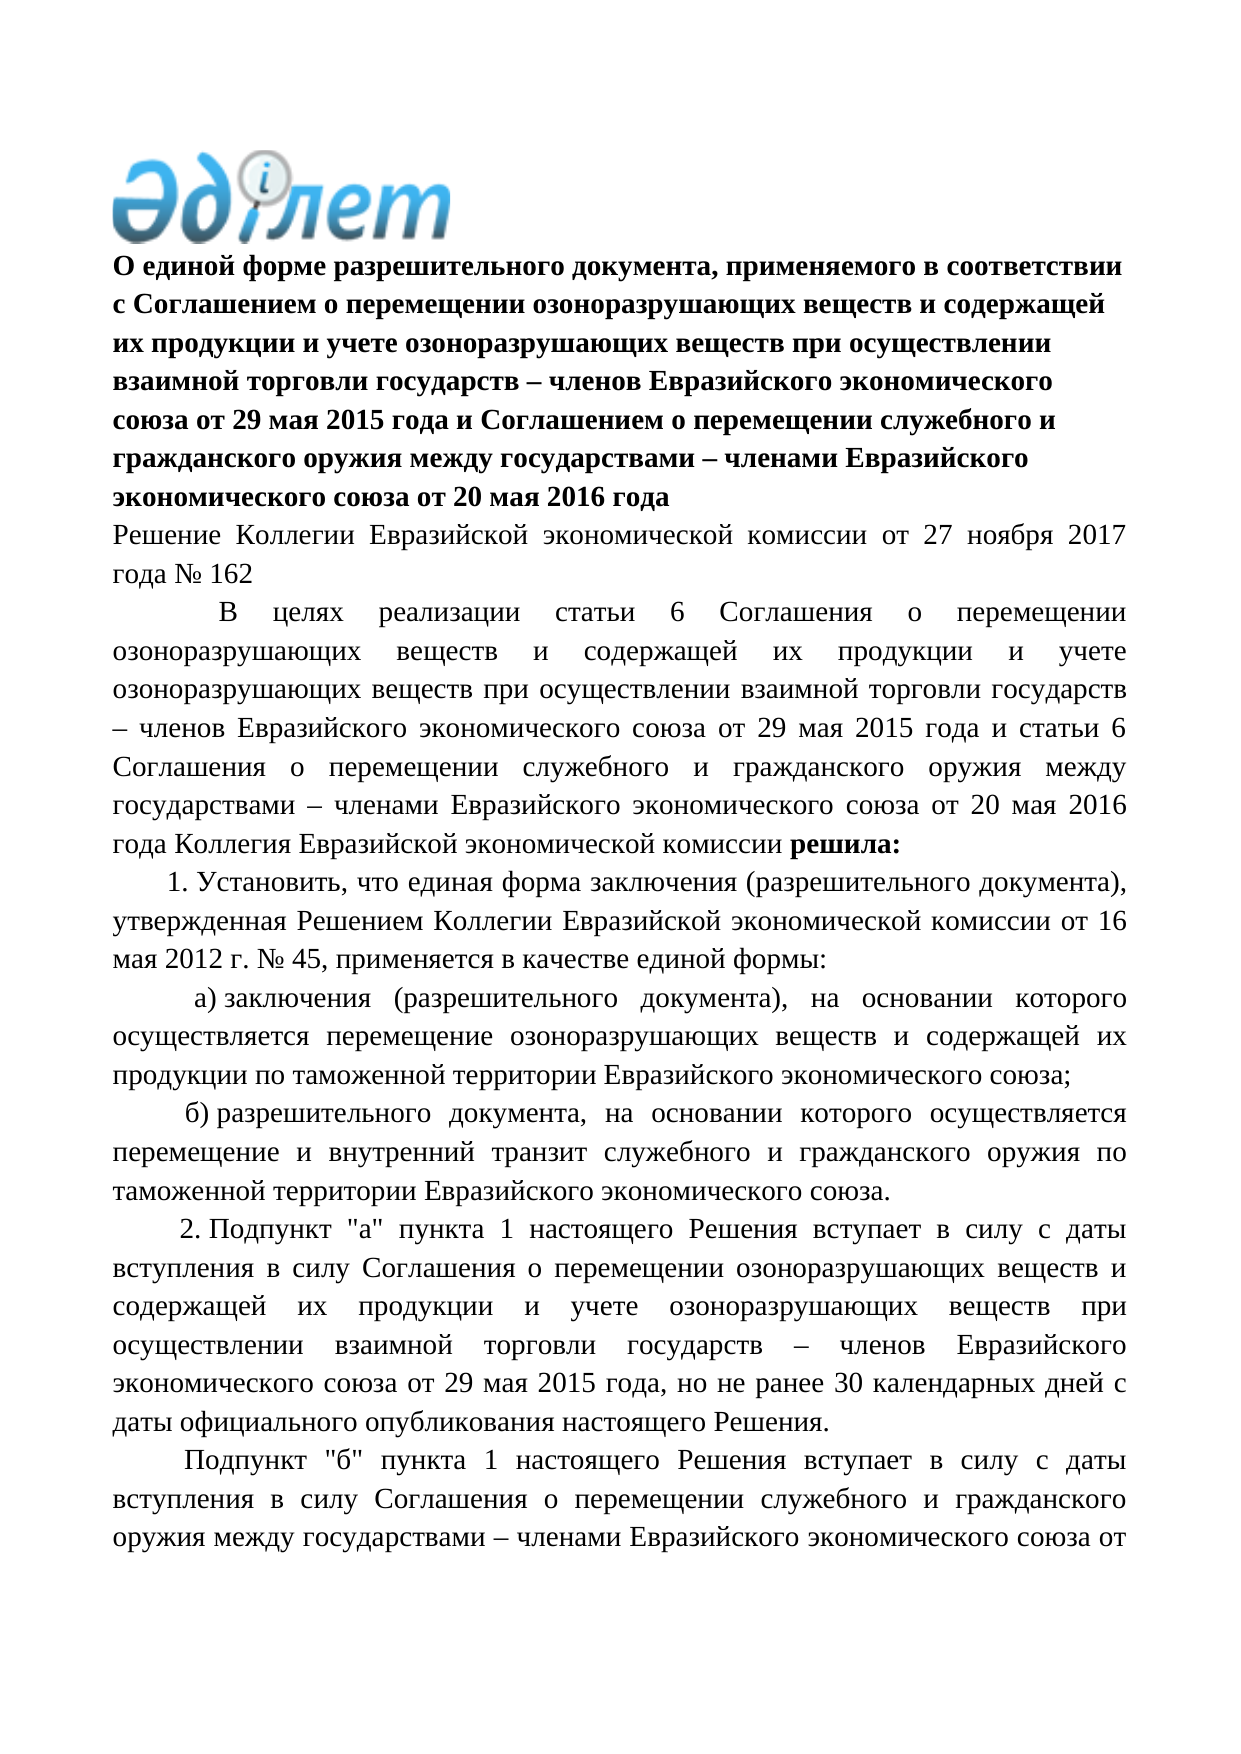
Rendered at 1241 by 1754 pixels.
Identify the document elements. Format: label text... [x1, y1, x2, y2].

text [112, 1442, 1128, 1553]
text а) заключения (разрешительного документа), на основании которого осуществляется перемещение озоноразрушающих веществ и содержащей их продукции по таможенной территории Евразийского экономического союза; [112, 980, 1128, 1091]
text В целях реализации статьи 6 Соглашения о перемещении озоноразрушающих веществ и содержащей их продукции и учете озоноразрушающих веществ при осуществлении взаимной торговли государств – членов Евразийского экономического союза от 29 мая 2015 года и статьи 6 Соглашения о перемещении служебного и гражданского оружия между государствами – членами Евразийского экономического союза от 20 мая 2016 года Коллегия Евразийской экономической комиссии решила: [112, 594, 1128, 859]
text б) разрешительного документа, на основании которого осуществляется перемещение и внутренний транзит служебного и гражданского оружия по таможенной территории Евразийского экономического союза. [112, 1096, 1128, 1206]
text 2. Подпункт "а" пункта 1 настоящего Решения вступает в силу с даты вступления в силу Соглашения о перемещении озоноразрушающих веществ и содержащей их продукции и учете озоноразрушающих веществ при осуществлении взаимной торговли государств – членов Евразийского экономического союза от 29 мая 2015 года, но не ранее 30 календарных дней с даты официального опубликования настоящего Решения. [112, 1211, 1128, 1437]
text Решение Коллегии Евразийской экономической комиссии от 27 ноября 2017 года № 162 [112, 517, 1128, 589]
picture [112, 150, 451, 244]
text О единой форме разрешительного документа, применяемого в соответствии с Соглашением о перемещении озоноразрушающих веществ и содержащей их продукции и учете озоноразрушающих веществ при осуществлении взаимной торговли государств – членов Евразийского экономического союза от 29 мая 2015 года и Соглашением о перемещении служебного и гражданского оружия между государствами – членами Евразийского экономического союза от 20 мая 2016 года [112, 248, 1128, 512]
text 1. Установить, что единая форма заключения (разрешительного документа), утвержденная Решением Коллегии Евразийской экономической комиссии от 16 мая 2012 г. № 45, применяется в качестве единой формы: [112, 864, 1128, 975]
